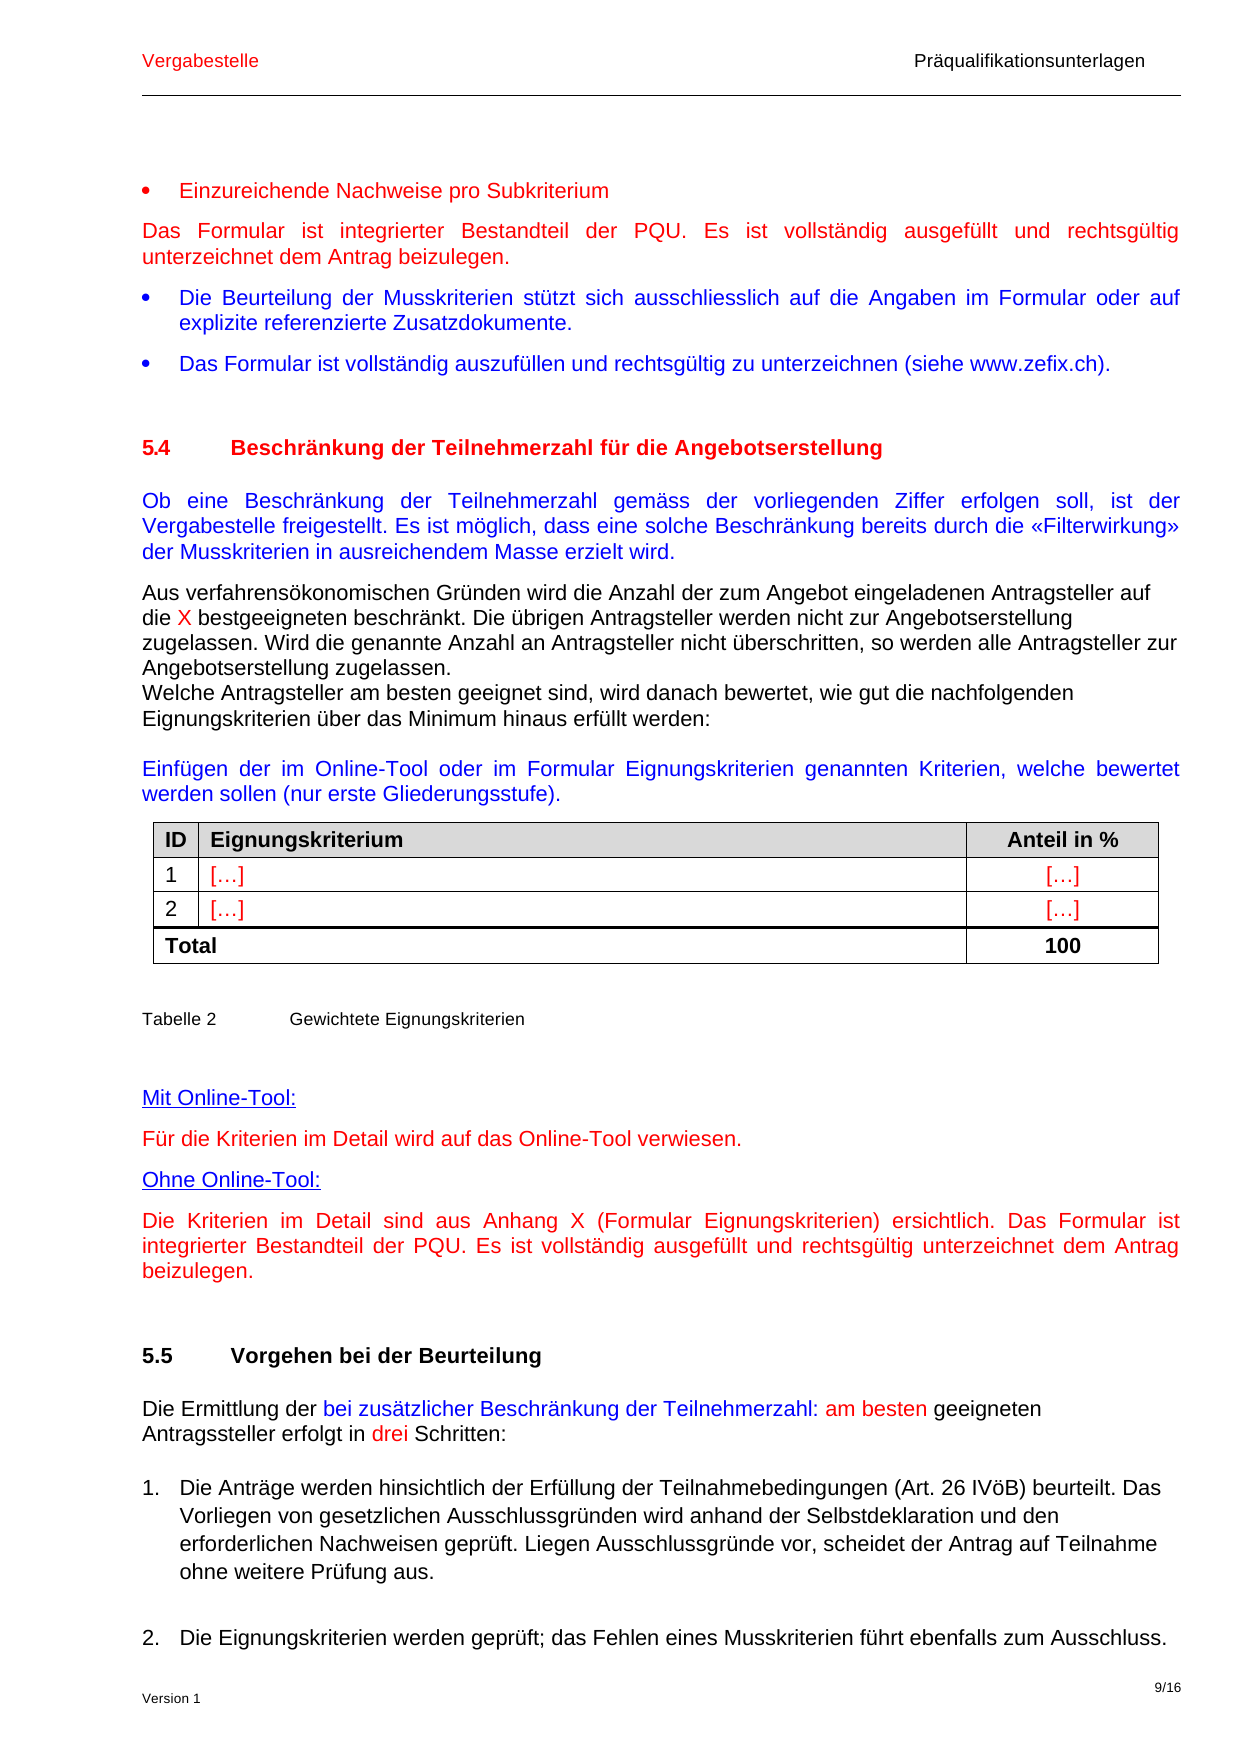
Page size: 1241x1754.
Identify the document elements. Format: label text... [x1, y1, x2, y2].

text Welche Antragsteller am besten geeignet sind, wird danach bewertet, wie gut die nachfolgenden Eignungskriterien über das Minimum hinaus erfüllt werden: [142, 680, 1181, 731]
table_cell […] [967, 892, 1158, 926]
text Mit Online-Tool: [142, 1085, 1181, 1110]
text Ohne Online-Tool: [142, 1167, 1181, 1192]
list Das Formular ist vollständig auszufüllen und rechtsgültig zu unterzeichnen (siehe www.zefix.ch). [142, 351, 1181, 376]
text Aus verfahrensökonomischen Gründen wird die Anzahl der zum Angebot eingeladenen Antragsteller auf die X bestgeeigneten beschränkt. Die übrigen Antragsteller werden nicht zur Angebotserstellung zugelassen. Wird die genannte Anzahl an Antragsteller nicht überschritten, so werden alle Antragsteller zur Angebotserstellung zugelassen. [142, 579, 1181, 680]
list Die Beurteilung der Musskriterien stützt sich ausschliesslich auf die Angaben im Formular oder auf explizite referenzierte Zusatzdokumente. [142, 284, 1181, 335]
text Die Ermittlung der bei zusätzlicher Beschränkung der Teilnehmerzahl: am besten geeigneten Antragssteller erfolgt in drei Schritten: [142, 1396, 1181, 1446]
text Das Formular ist integrierter Bestandteil der PQU. Es ist vollständig ausgefüllt und rechtsgültig unterzeichnet dem Antrag beizulegen. [142, 218, 1181, 269]
table_header Anteil in % [967, 823, 1158, 857]
text Beschränkung der Teilnehmerzahl für die Angebotserstellung [142, 432, 1181, 460]
text Für die Kriterien im Detail wird auf das Online-Tool verwiesen. [142, 1126, 1181, 1151]
list Die Anträge werden hinsichtlich der Erfüllung der Teilnahmebedingungen (Art. 26 IVöB) beurteilt. Das Vorliegen von gesetzlichen Ausschlussgründen wird anhand der Selbstdeklaration und den erforderlichen Nachweisen geprüft. Liegen Ausschlussgründe vor, scheidet der Antrag auf Teilnahme ohne weitere Prüfung aus. [142, 1471, 1181, 1584]
table_cell Total [154, 929, 966, 962]
table_cell 2 [154, 892, 198, 926]
table_cell […] [967, 858, 1158, 891]
table_cell 100 [967, 929, 1158, 962]
text Tabelle 2 Gewichtete Eignungskriterien [142, 1008, 1181, 1029]
table_cell 1 [154, 858, 198, 891]
table_cell […] [199, 892, 966, 926]
text Ob eine Beschränkung der Teilnehmerzahl gemäss der vorliegenden Ziffer erfolgen soll, ist der Vergabestelle freigestellt. Es ist möglich, dass eine solche Beschränkung bereits durch die «Filterwirkung» der Musskriterien in ausreichendem Masse erzielt wird. [142, 488, 1181, 564]
table_header ID [154, 823, 198, 857]
list Einzureichende Nachweise pro Subkriterium [142, 178, 1181, 203]
text Vorgehen bei der Beurteilung [142, 1339, 1181, 1368]
text Einfügen der im Online-Tool oder im Formular Eignungskriterien genannten Kriterien, welche bewertet werden sollen (nur erste Gliederungsstufe). [142, 756, 1181, 806]
table_header Eignungskriterium [199, 823, 966, 857]
text Die Kriterien im Detail sind aus Anhang X (Formular Eignungskriterien) ersichtlich. Das Formular ist integrierter Bestandteil der PQU. Es ist vollständig ausgefüllt und rechtsgültig unterzeichnet dem Antrag beizulegen. [142, 1208, 1181, 1283]
list Die Eignungskriterien werden geprüft; das Fehlen eines Musskriterien führt ebenfalls zum Ausschluss. [142, 1625, 1181, 1650]
table_cell […] [199, 858, 966, 891]
